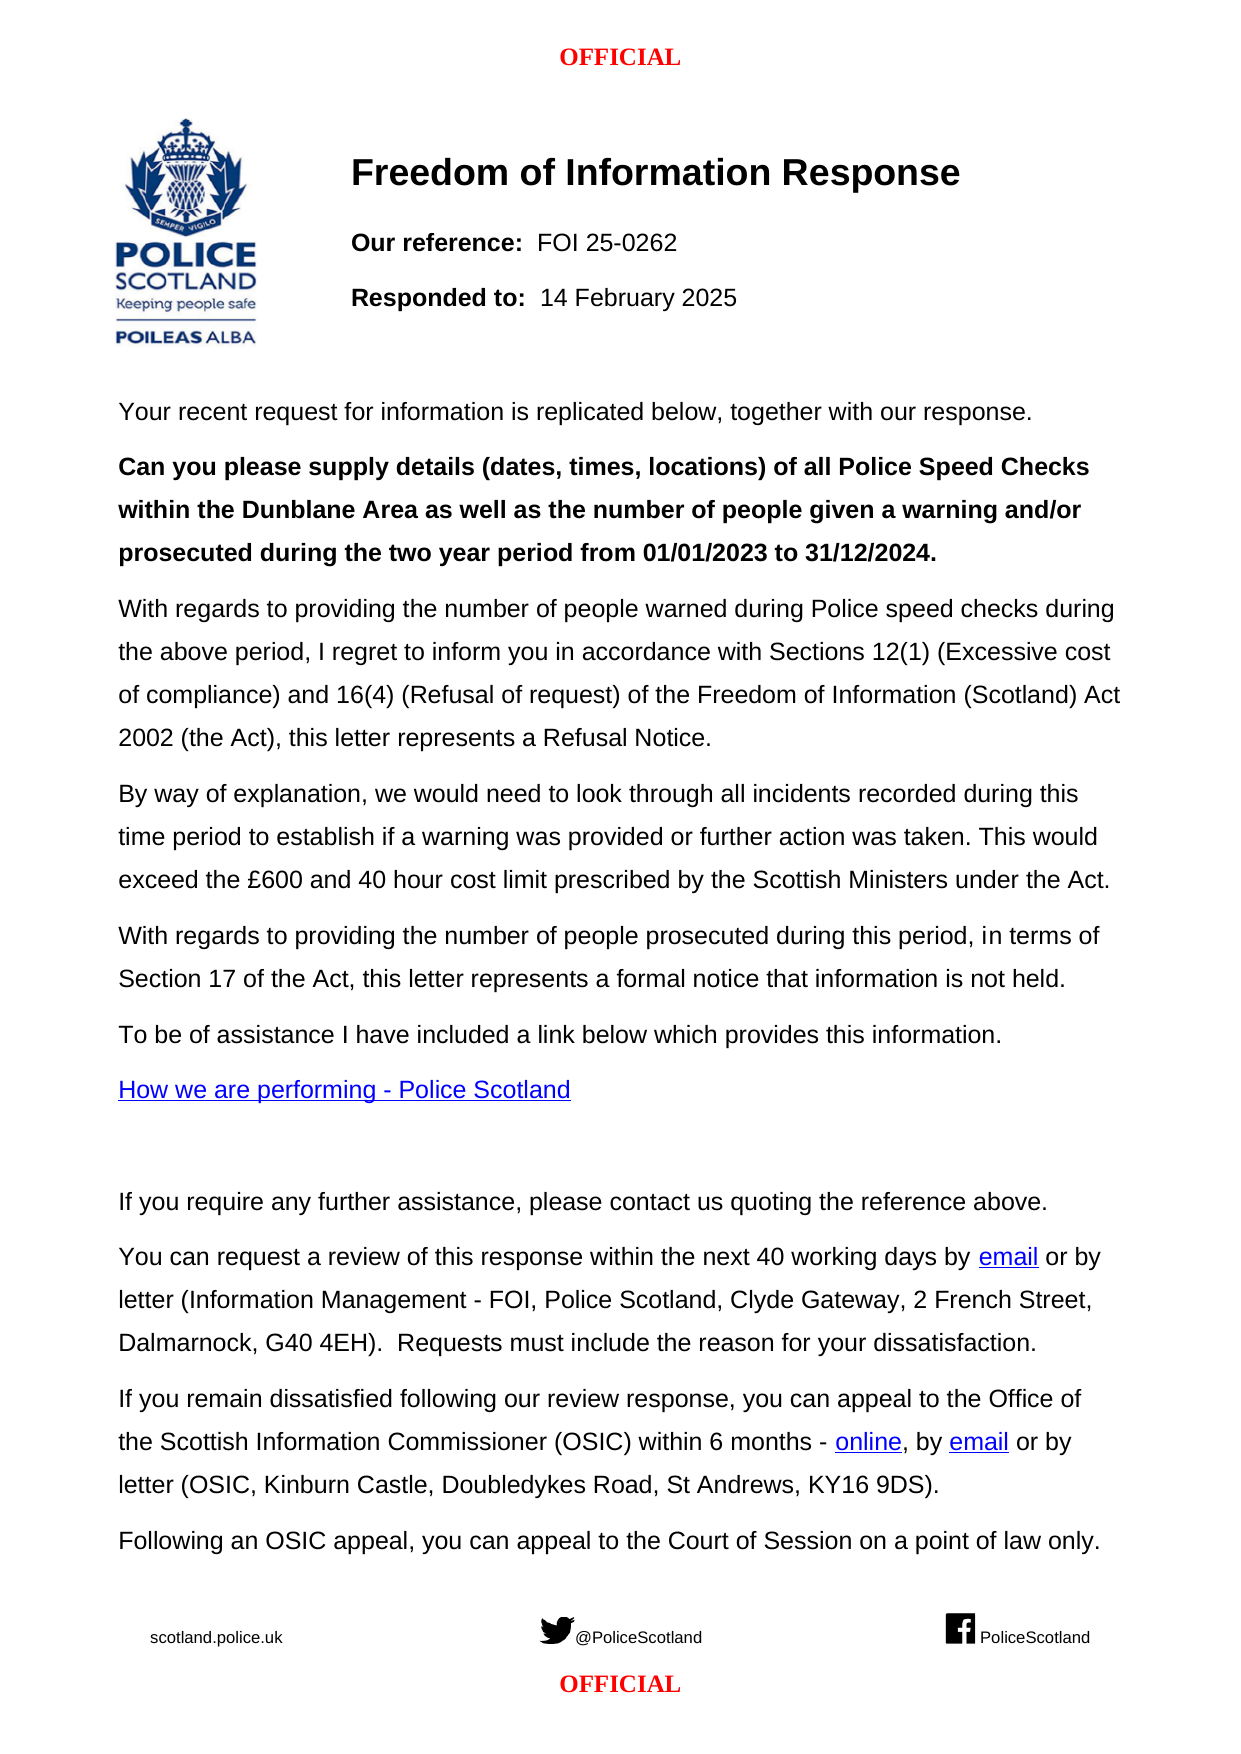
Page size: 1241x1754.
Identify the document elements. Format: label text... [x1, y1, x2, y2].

text If you require any further assistance, please contact us quoting the reference above. [118, 1186, 1122, 1215]
text To be of assistance I have included a link below which provides this information. [118, 1019, 1122, 1048]
text If you remain dissatisfied following our review response, you can appeal to the Office of the Scottish Information Commissioner (OSIC) within 6 months - online, by email or by letter (OSIC, Kinburn Castle, Doubledykes Road, St Andrews, KY16 9DS). [118, 1384, 1122, 1499]
text How we are performing - Police Scotland [118, 1075, 1122, 1104]
subtitle Can you please supply details (dates, times, locations) of all Police Speed Checks within the Dunblane Area as well as the number of people given a warning and/or prosecuted during the two year period from 01/01/2023 to 31/12/2024. [118, 452, 1122, 567]
text With regards to providing the number of people prosecuted during this period, in terms of Section 17 of the Act, this letter represents a formal notice that information is not held. [118, 921, 1122, 993]
table_header Freedom of Information Response Our reference: FOI 25-0262 Responded to: 14 February 2025 [340, 118, 1121, 384]
picture [945, 1613, 976, 1644]
picture [114, 118, 257, 347]
text Following an OSIC appeal, you can appeal to the Court of Session on a point of law only. [118, 1526, 1122, 1554]
text Your recent request for information is replicated below, together with our response. [118, 396, 1122, 425]
table_header [103, 118, 339, 384]
text With regards to providing the number of people warned during Police speed checks during the above period, I regret to inform you in accordance with Sections 12(1) (Excessive cost of compliance) and 16(4) (Refusal of request) of the Freedom of Information (Scotland) Act 2002 (the Act), this letter represents a Refusal Notice. [118, 594, 1122, 752]
text By way of explanation, we would need to look through all incidents recorded during this time period to establish if a warning was provided or further action was taken. This would exceed the £600 and 40 hour cost limit prescribed by the Scottish Ministers under the Act. [118, 779, 1122, 894]
text You can request a review of this response within the next 40 working days by email or by letter (Information Management - FOI, Police Scotland, Clyde Gateway, 2 French Street, Dalmarnock, G40 4EH). Requests must include the reason for your dissatisfaction. [118, 1242, 1122, 1357]
picture [538, 1617, 575, 1644]
